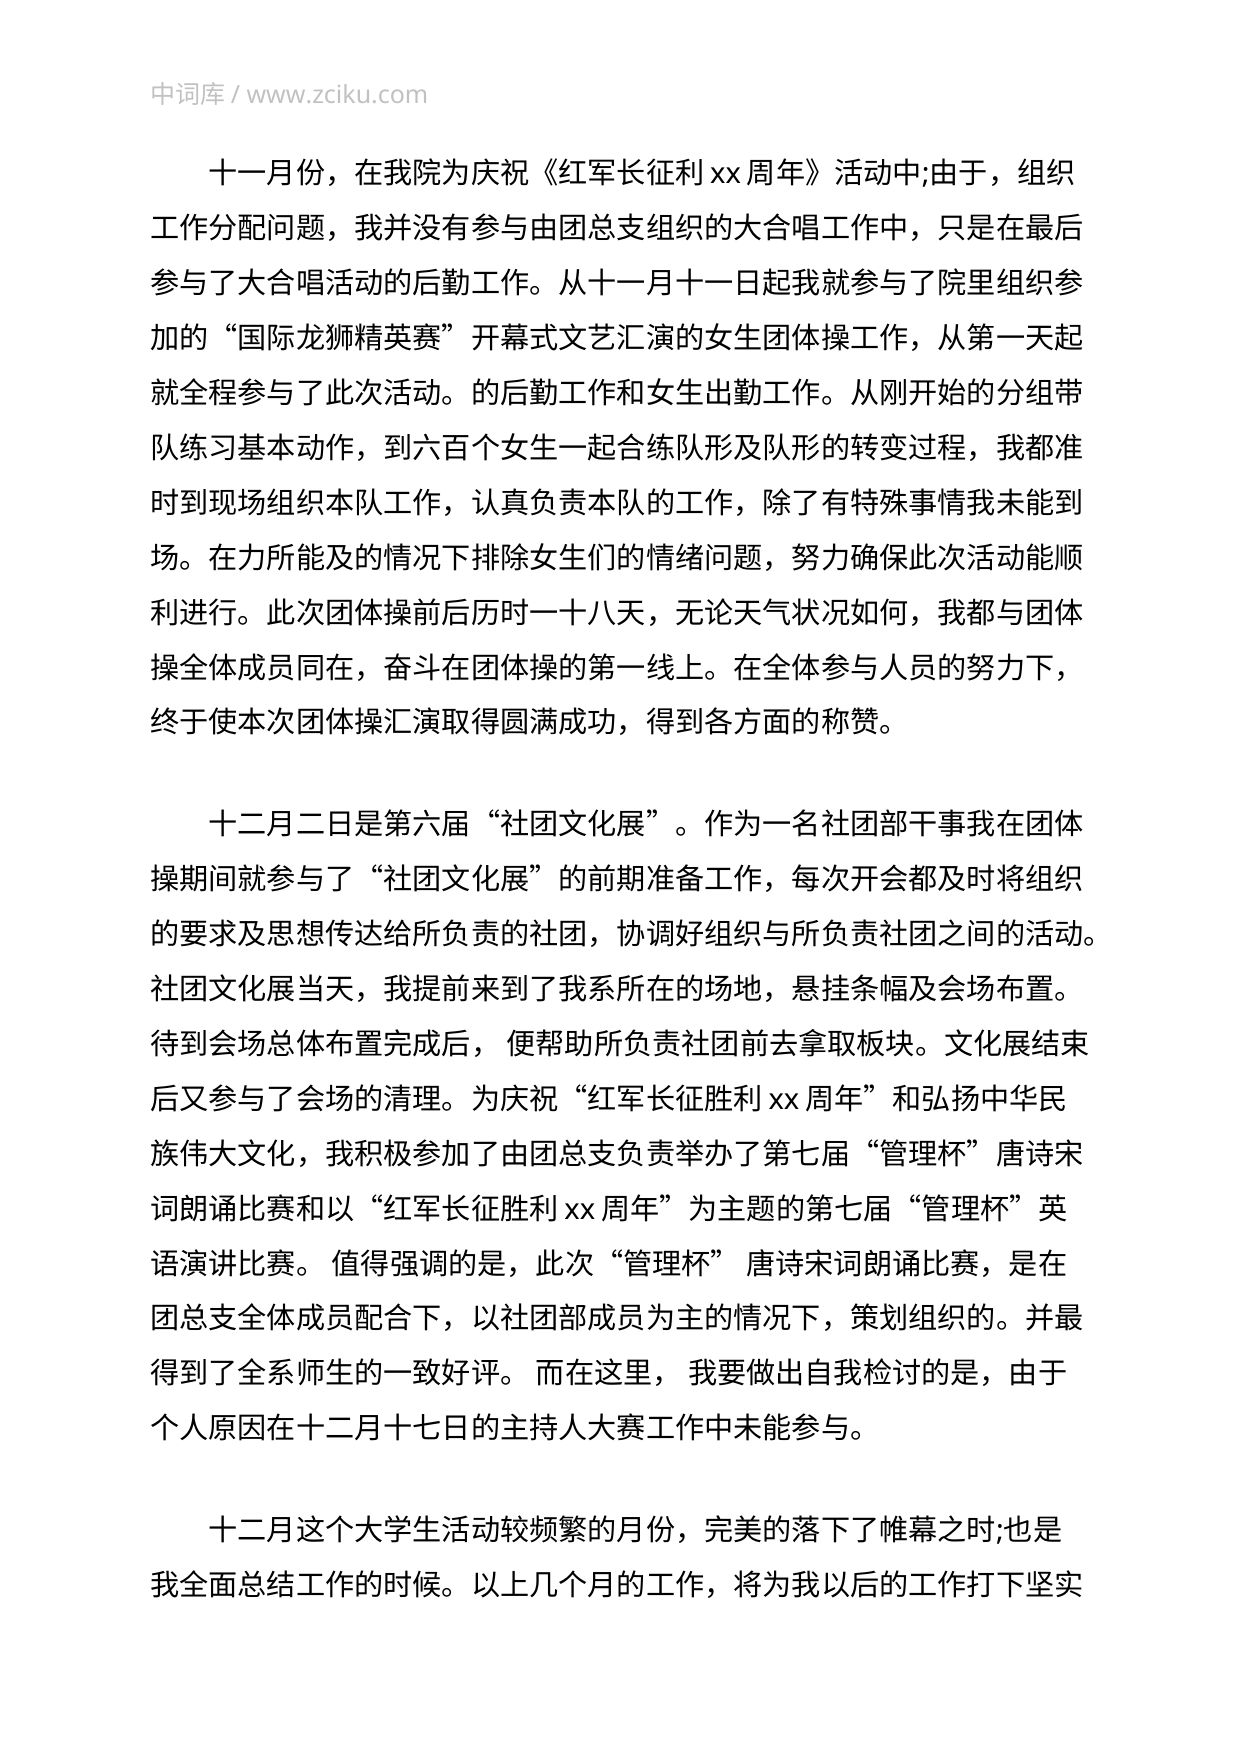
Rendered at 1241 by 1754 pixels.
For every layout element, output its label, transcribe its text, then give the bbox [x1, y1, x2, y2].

text 十二月二日是第六届“社团文化展”。作为一名社团部干事我在团体操期间就参与了“社团文化展”的前期准备工作，每次开会都及时将组织的要求及思想传达给所负责的社团，协调好组织与所负责社团之间的活动。社团文化展当天，我提前来到了我系所在的场地，悬挂条幅及会场布置。待到会场总体布置完成后， 便帮助所负责社团前去拿取板块。文化展结束后又参与了会场的清理。为庆祝“红军长征胜利xx周年”和弘扬中华民族伟大文化，我积极参加了由团总支负责举办了第七届“管理杯”唐诗宋词朗诵比赛和以“红军长征胜利xx周年”为主题的第七届“管理杯”英语演讲比赛。 值得强调的是，此次“管理杯” 唐诗宋词朗诵比赛，是在团总支全体成员配合下，以社团部成员为主的情况下，策划组织的。并最得到了全系师生的一致好评。 而在这里， 我要做出自我检讨的是，由于个人原因在十二月十七日的主持人大赛工作中未能参与。 [150, 801, 1090, 1447]
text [150, 1507, 1090, 1604]
text 十一月份，在我院为庆祝《红军长征利xx周年》活动中;由于，组织工作分配问题，我并没有参与由团总支组织的大合唱工作中，只是在最后参与了大合唱活动的后勤工作。从十一月十一日起我就参与了院里组织参加的“国际龙狮精英赛”开幕式文艺汇演的女生团体操工作，从第一天起就全程参与了此次活动。的后勤工作和女生出勤工作。从刚开始的分组带队练习基本动作，到六百个女生一起合练队形及队形的转变过程，我都准时到现场组织本队工作，认真负责本队的工作，除了有特殊事情我未能到场。在力所能及的情况下排除女生们的情绪问题，努力确保此次活动能顺利进行。此次团体操前后历时一十八天，无论天气状况如何，我都与团体操全体成员同在，奋斗在团体操的第一线上。在全体参与人员的努力下，终于使本次团体操汇演取得圆满成功，得到各方面的称赞。 [150, 150, 1090, 741]
